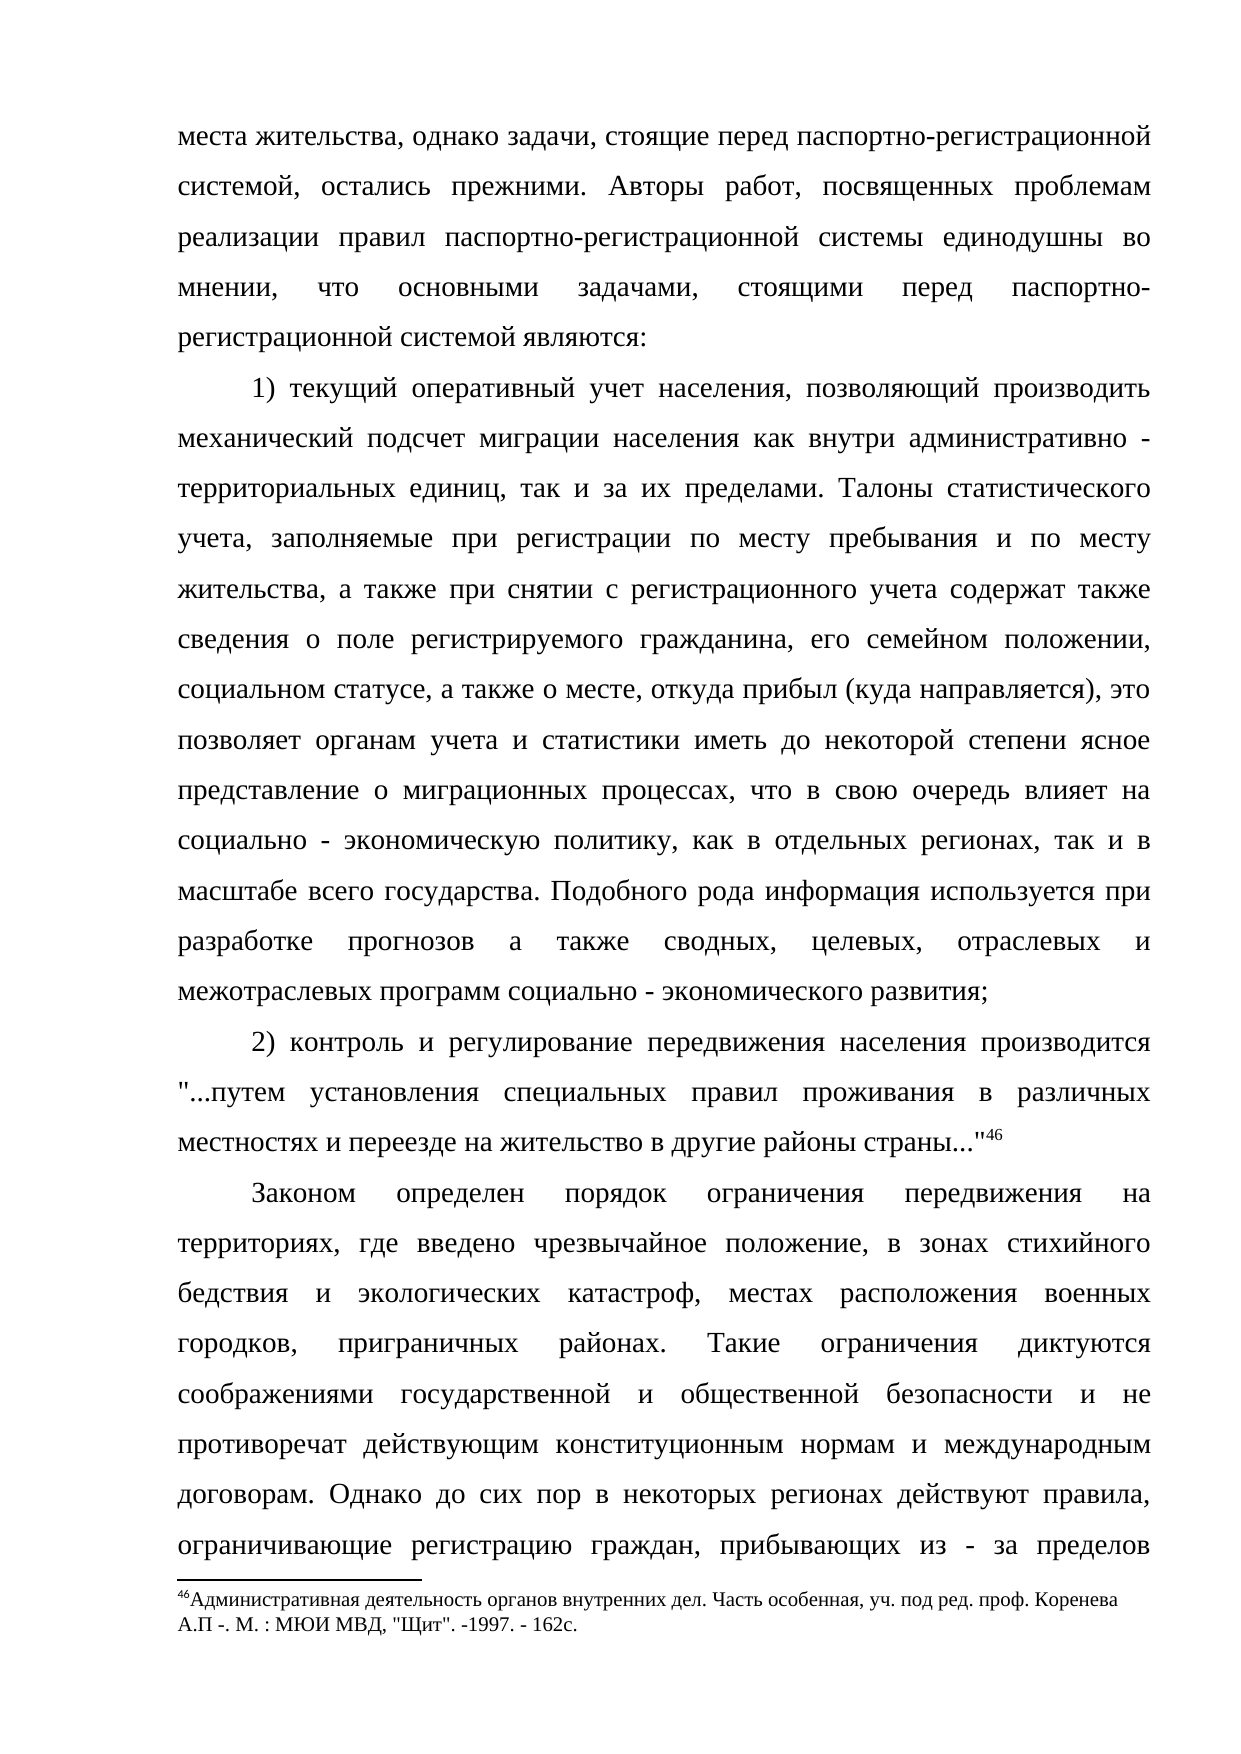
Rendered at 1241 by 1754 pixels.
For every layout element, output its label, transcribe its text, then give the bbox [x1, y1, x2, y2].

text 2) контроль и регулирование передвижения населения производится "...путем установления специальных правил проживания в различных местностях и переезде на жительство в другие районы страны..." [177, 1024, 1152, 1158]
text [177, 118, 1152, 353]
text 1) текущий оперативный учет населения, позволяющий производить механический подсчет миграции населения как внутри административно - территориальных единиц, так и за их пределами. Талоны статистического учета, заполняемые при регистрации по месту пребывания и по месту жительства, а также при снятии с регистрационного учета содержат также сведения о поле регистрируемого гражданина, его семейном положении, социальном статусе, а также о месте, откуда прибыл (куда направляется), это позволяет органам учета и статистики иметь до некоторой степени ясное представление о миграционных процессах, что в свою очередь влияет на социально - экономическую политику, как в отдельных регионах, так и в масштабе всего государства. Подобного рода информация используется при разработке прогнозов а также сводных, целевых, отраслевых и межотраслевых программ социально - экономического развития; [177, 370, 1152, 1007]
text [177, 1175, 1152, 1560]
